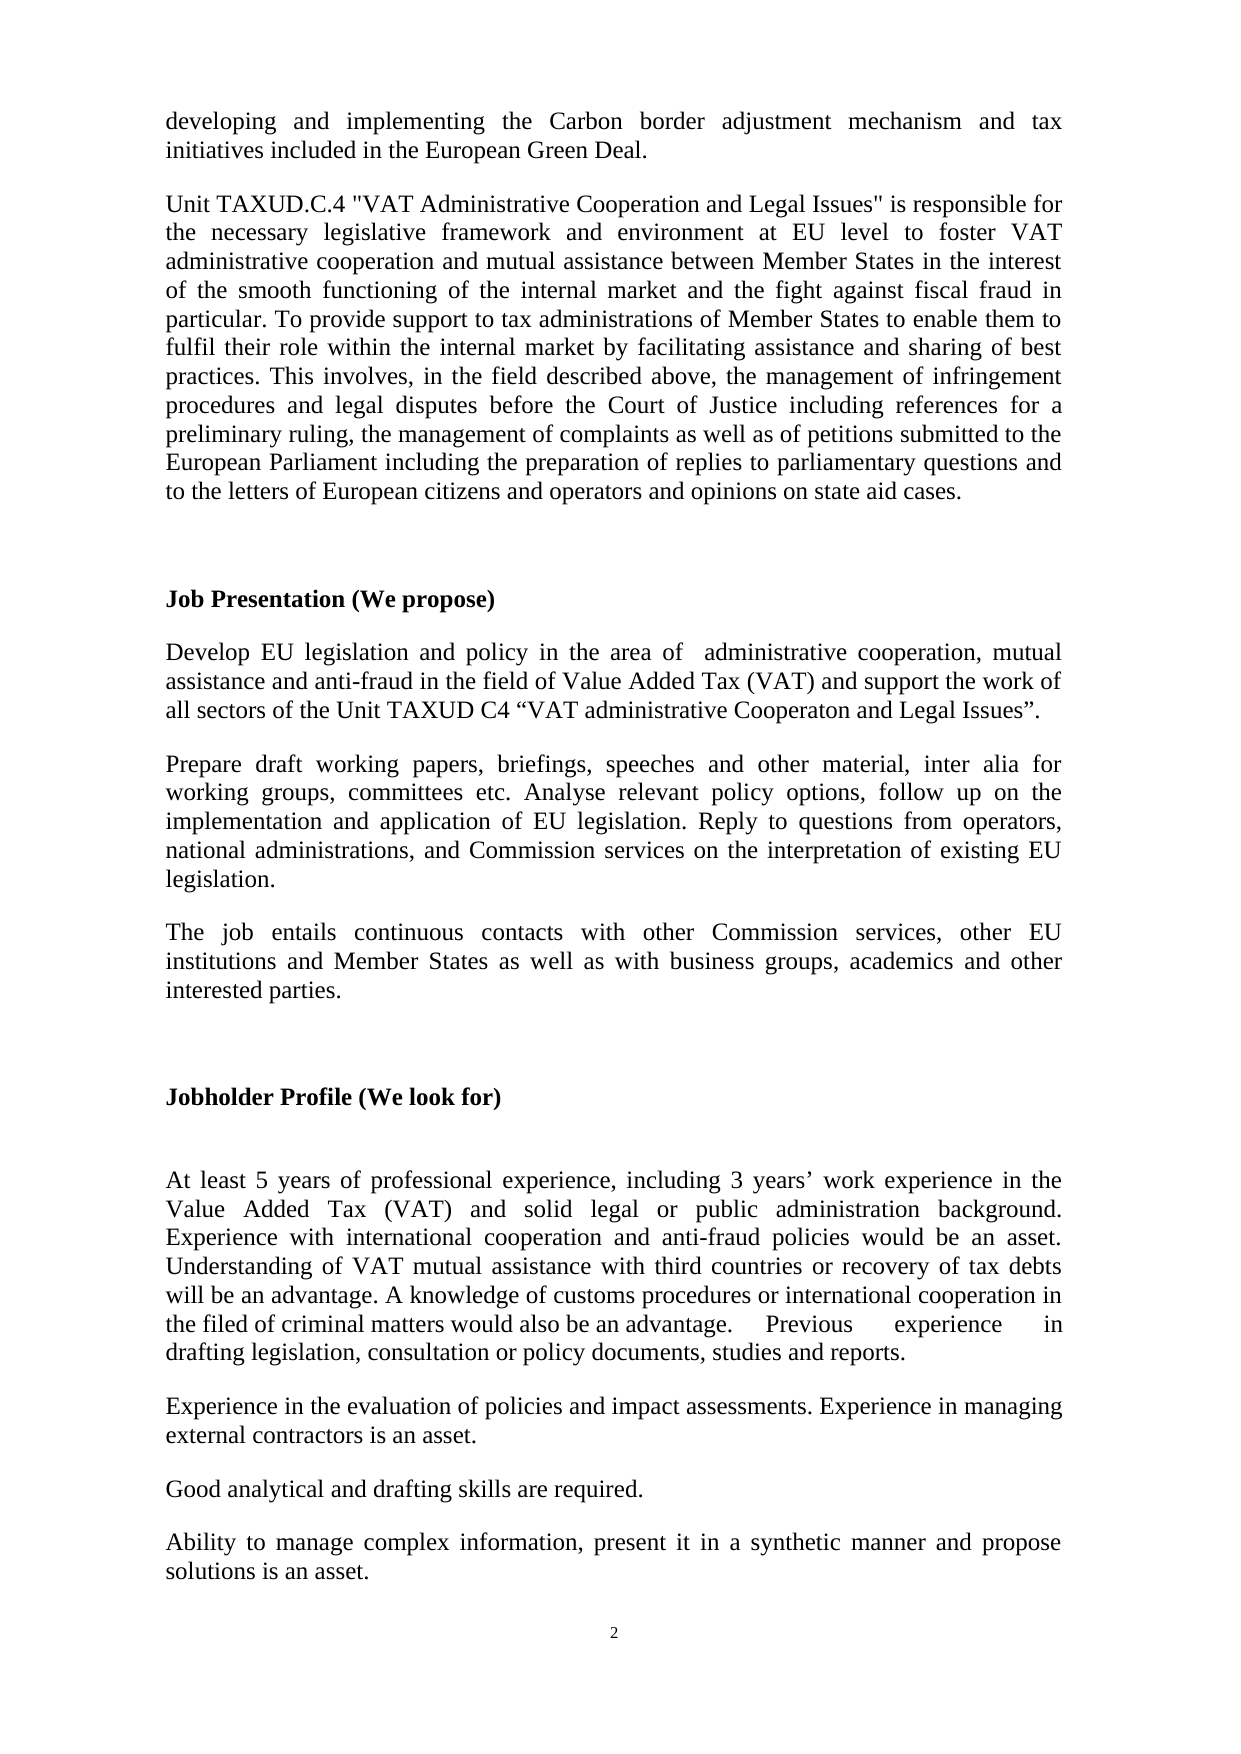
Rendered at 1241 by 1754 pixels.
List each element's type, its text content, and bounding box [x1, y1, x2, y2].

list Jobholder Profile (We look for) [165, 1082, 1063, 1111]
list Job Presentation (We propose) [165, 584, 1063, 612]
